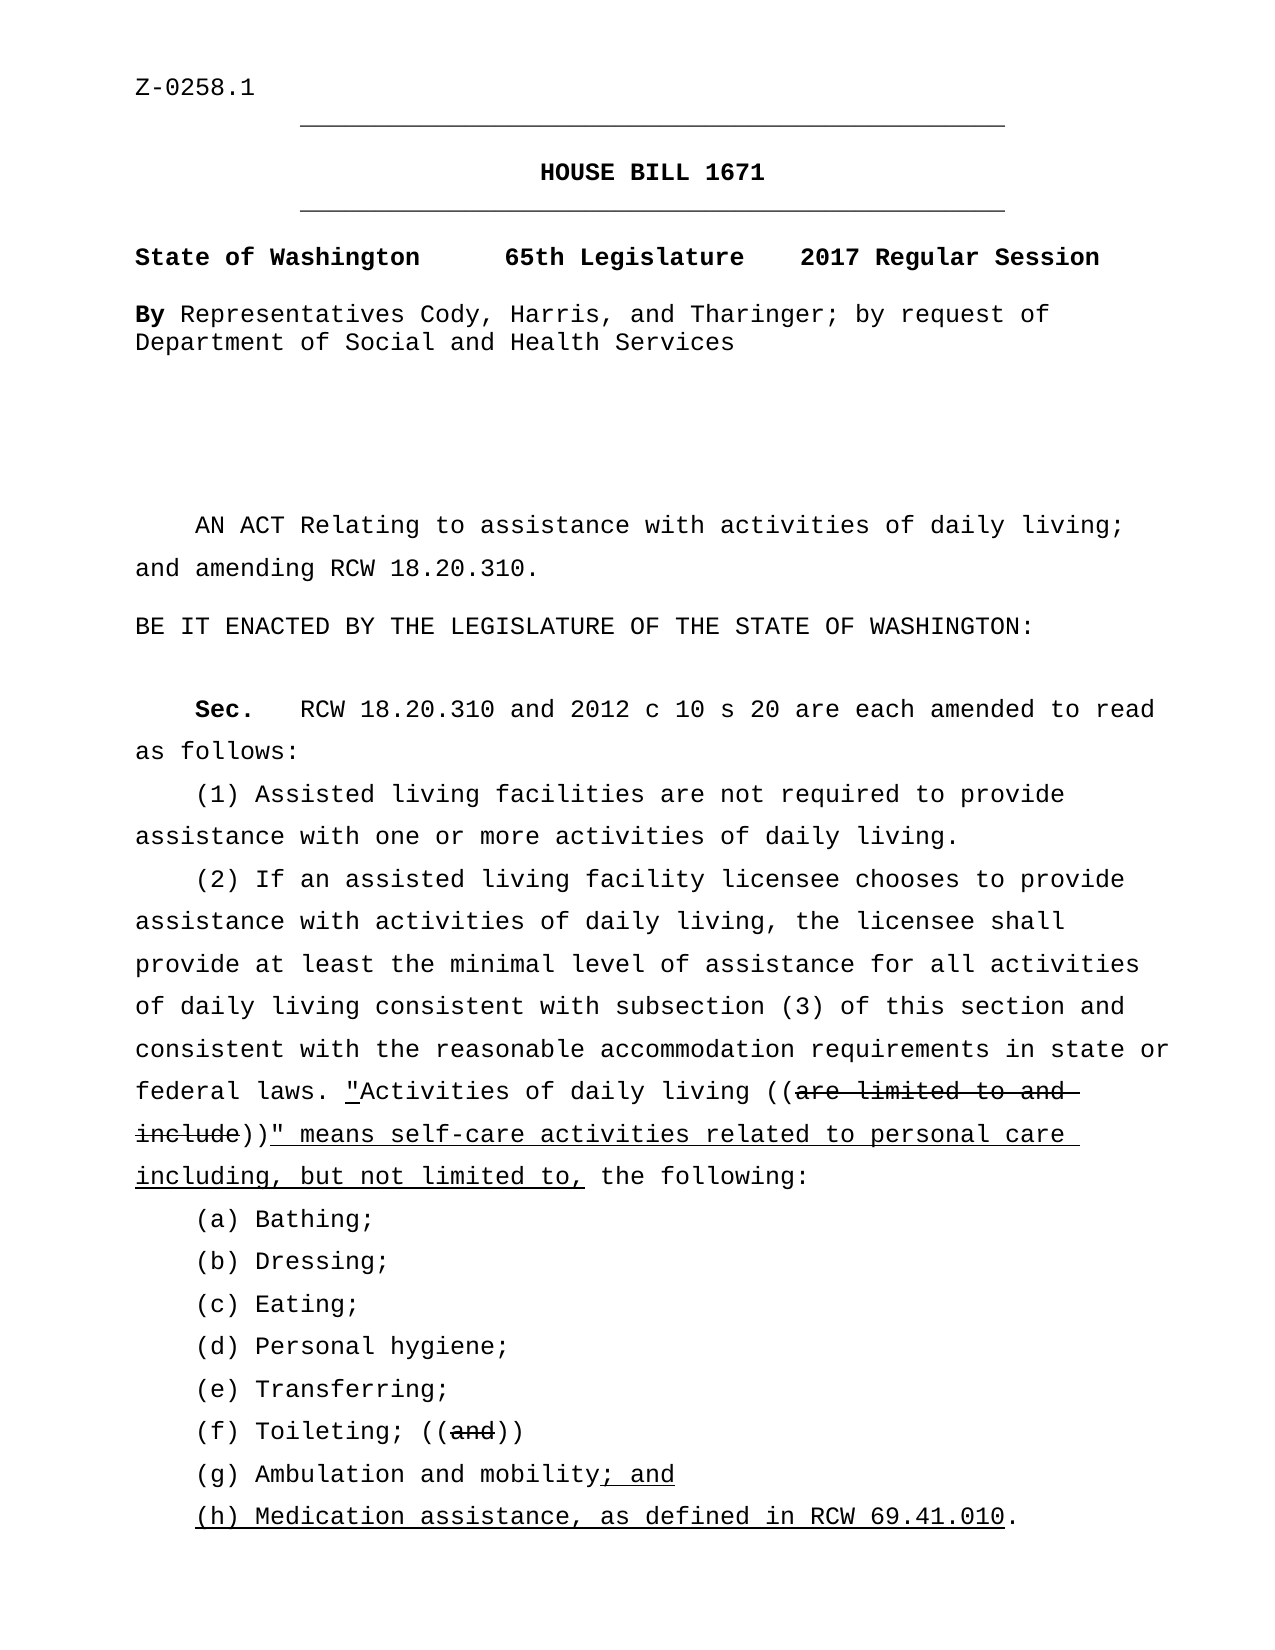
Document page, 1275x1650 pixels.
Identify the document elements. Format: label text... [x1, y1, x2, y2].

text (b) Dressing; [135, 1236, 1170, 1278]
text HOUSE BILL 1671 [135, 160, 1170, 188]
text _______________________________________________ [135, 103, 1170, 132]
text (g) Ambulation and mobility; and [135, 1448, 1170, 1491]
text (e) Transferring; [135, 1363, 1170, 1406]
text By Representatives Cody, Harris, and Tharinger; by request of Department of Social and Health Services [135, 302, 1170, 358]
text (f) Toileting; ((and)) [135, 1406, 1170, 1448]
text BE IT ENACTED BY THE LEGISLATURE OF THE STATE OF WASHINGTON: [135, 613, 1170, 642]
text Z-0258.1 [135, 75, 1170, 103]
text AN ACT Relating to assistance with activities of daily living; and amending RCW 18.20.310. [135, 500, 1170, 585]
text (2) If an assisted living facility licensee chooses to provide assistance with activities of daily living, the licensee shall provide at least the minimal level of assistance for all activities of daily living consistent with subsection (3) of this section and consistent with the reasonable accommodation requirements in state or federal laws. "Activities of daily living ((are limited to and include))" means self-care activities related to personal care including, but not limited to, the following: [135, 853, 1170, 1193]
text (h) Medication assistance, as defined in RCW 69.41.010. [135, 1491, 1170, 1533]
text _______________________________________________ [135, 188, 1170, 217]
text State of Washington 65th Legislature 2017 Regular Session [135, 245, 1170, 273]
text (d) Personal hygiene; [135, 1321, 1170, 1363]
text Sec. RCW 18.20.310 and 2012 c 10 s 20 are each amended to read as follows: [135, 683, 1170, 768]
text (a) Bathing; [135, 1193, 1170, 1236]
text (1) Assisted living facilities are not required to provide assistance with one or more activities of daily living. [135, 768, 1170, 853]
text (c) Eating; [135, 1278, 1170, 1321]
